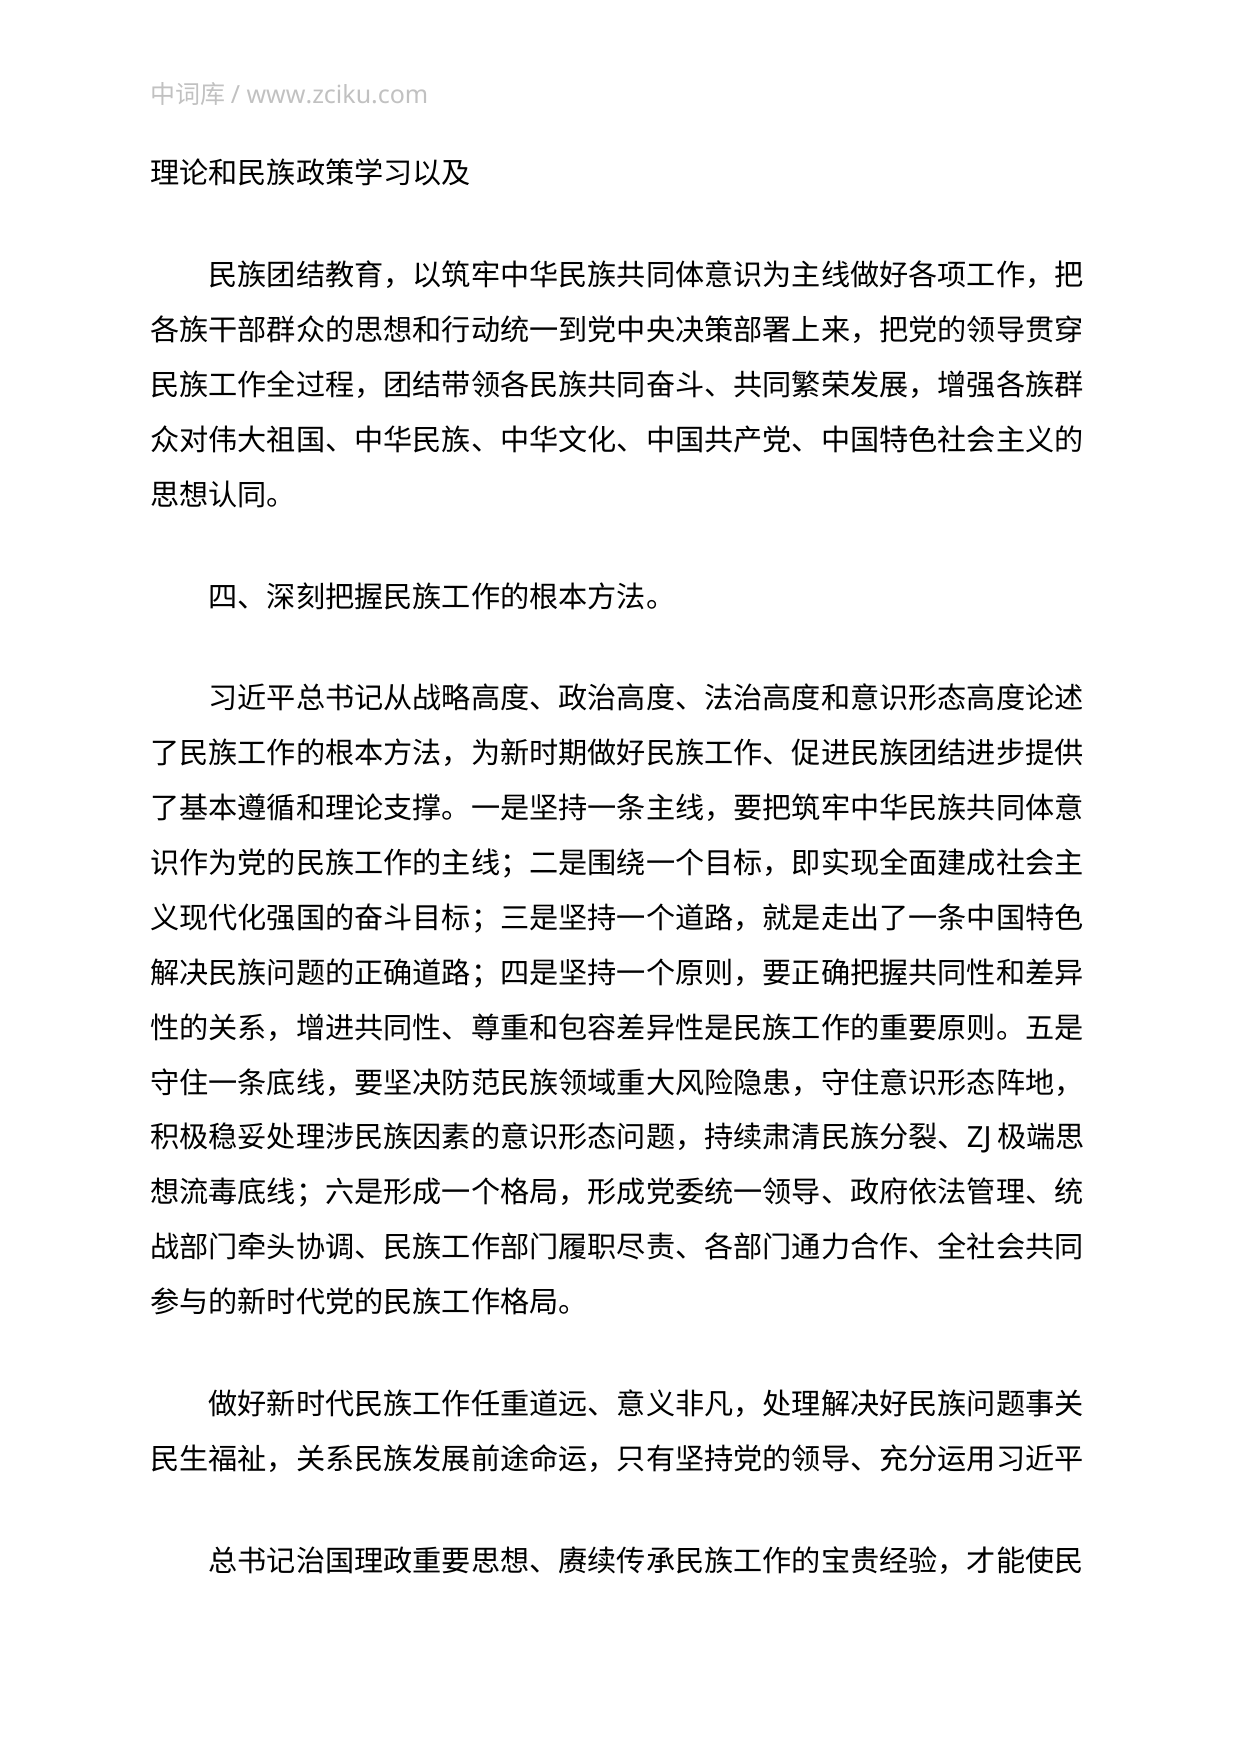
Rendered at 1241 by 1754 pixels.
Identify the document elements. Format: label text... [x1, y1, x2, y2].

text 习近平总书记从战略高度、政治高度、法治高度和意识形态高度论述了民族工作的根本方法，为新时期做好民族工作、促进民族团结进步提供了基本遵循和理论支撑。一是坚持一条主线，要把筑牢中华民族共同体意识作为党的民族工作的主线；二是围绕一个目标，即实现全面建成社会主义现代化强国的奋斗目标；三是坚持一个道路，就是走出了一条中国特色解决民族问题的正确道路；四是坚持一个原则，要正确把握共同性和差异性的关系，增进共同性、尊重和包容差异性是民族工作的重要原则。五是守住一条底线，要坚决防范民族领域重大风险隐患，守住意识形态阵地，积极稳妥处理涉民族因素的意识形态问题，持续肃清民族分裂、ZJ极端思想流毒底线；六是形成一个格局，形成党委统一领导、政府依法管理、统战部门牵头协调、民族工作部门履职尽责、各部门通力合作、全社会共同参与的新时代党的民族工作格局。 [150, 675, 1090, 1321]
text 四、深刻把握民族工作的根本方法。 [150, 573, 1090, 615]
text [150, 150, 1090, 192]
text 做好新时代民族工作任重道远、意义非凡，处理解决好民族问题事关民生福祉，关系民族发展前途命运，只有坚持党的领导、充分运用习近平 [150, 1381, 1090, 1478]
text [150, 1537, 1090, 1579]
text 民族团结教育，以筑牢中华民族共同体意识为主线做好各项工作，把各族干部群众的思想和行动统一到党中央决策部署上来，把党的领导贯穿民族工作全过程，团结带领各民族共同奋斗、共同繁荣发展，增强各族群众对伟大祖国、中华民族、中华文化、中国共产党、中国特色社会主义的思想认同。 [150, 252, 1090, 514]
